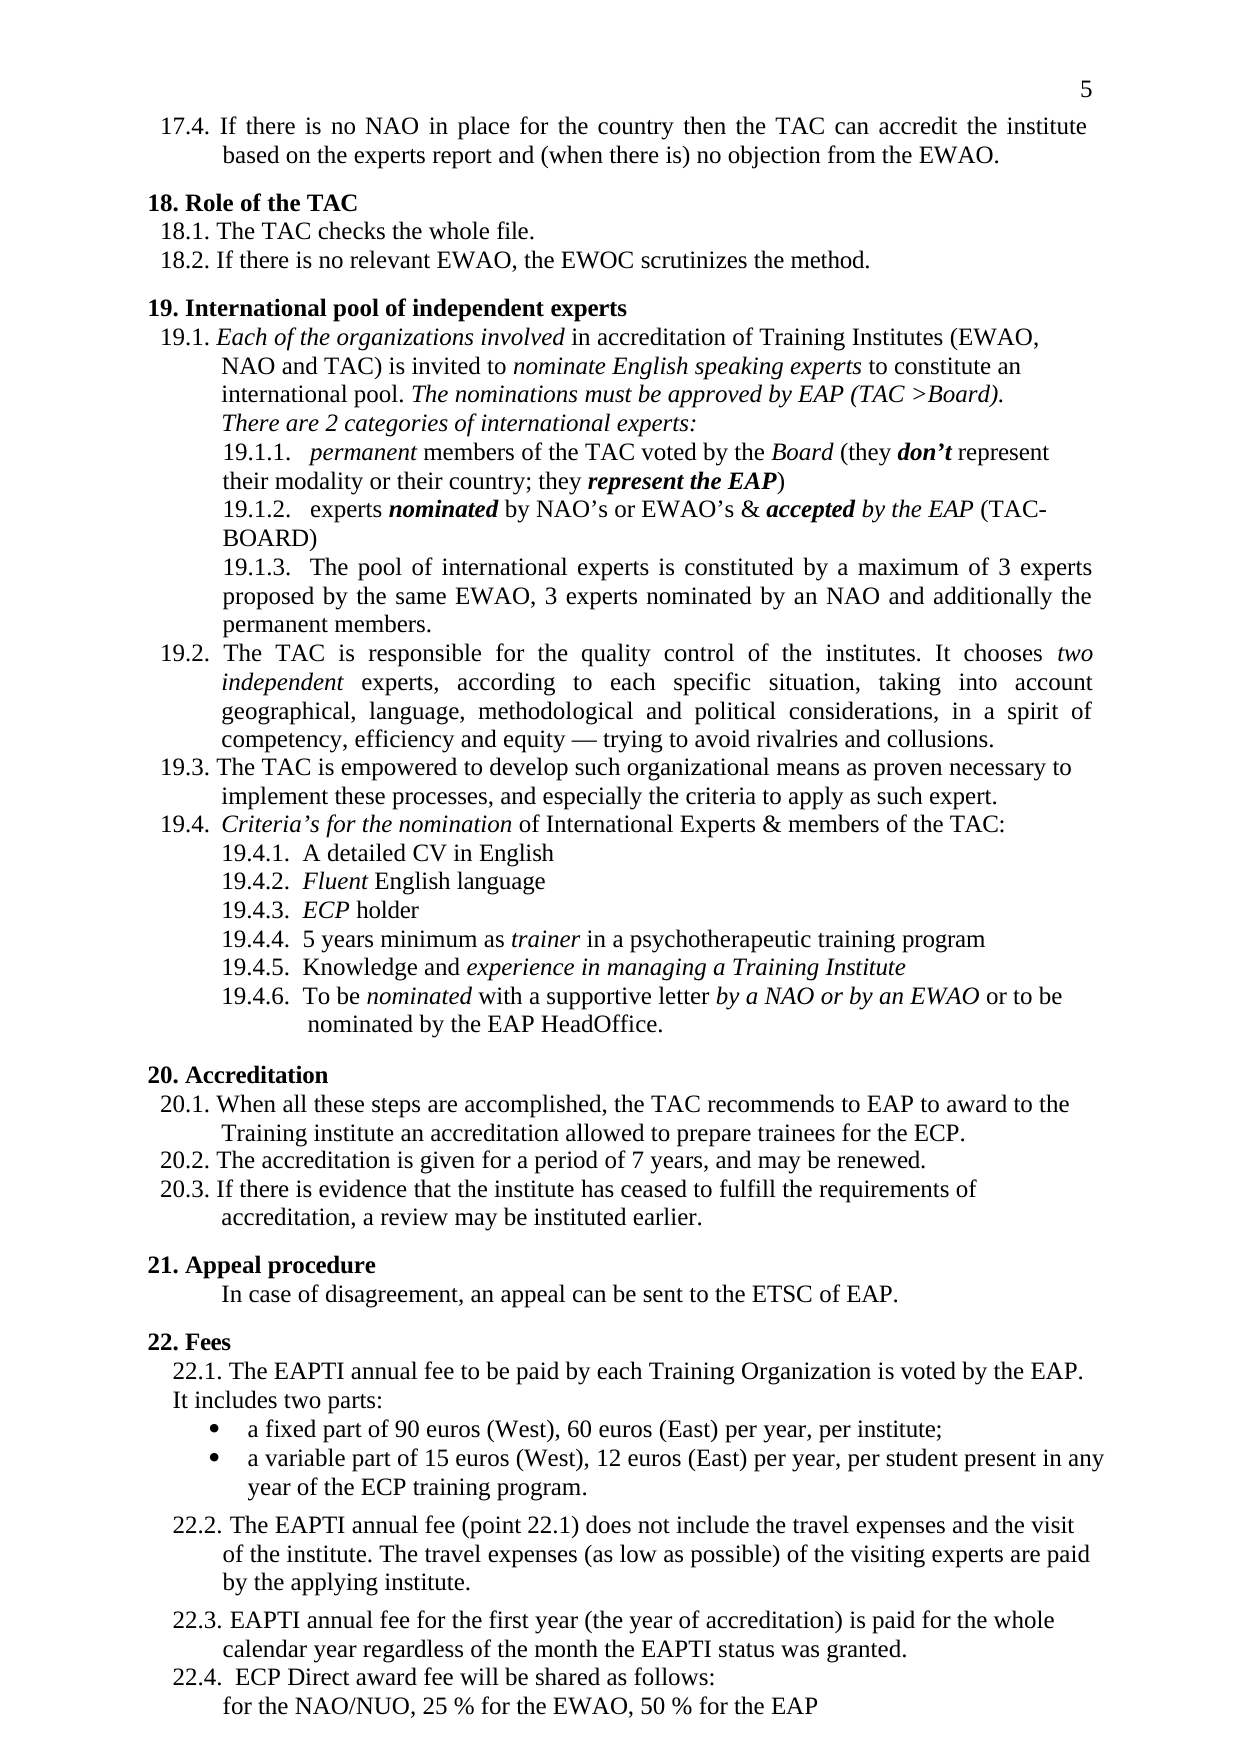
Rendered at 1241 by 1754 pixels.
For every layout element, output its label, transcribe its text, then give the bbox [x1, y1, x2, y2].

subtitle Role of the TAC [147, 188, 1105, 216]
list When all these steps are accomplished, the TAC recommends to EAP to award to the Training institute an accreditation allowed to prepare trainees for the ECP. [160, 1089, 1070, 1146]
subtitle Appeal procedure [147, 1251, 1105, 1279]
list The EAPTI annual fee (point 22.1) does not include the travel expenses and the visit of the institute. The travel expenses (as low as possible) of the visiting experts are paid by the applying institute. [172, 1510, 1093, 1596]
list The accreditation is given for a period of 7 years, and may be renewed. [160, 1146, 1105, 1174]
list 5 years minimum as trainer in a psychotherapeutic training program [221, 924, 1105, 953]
list for the NAO/NUO, 25 % for the EWAO, 50 % for the EAP [222, 1692, 1105, 1720]
subtitle International pool of independent experts [147, 293, 1105, 322]
subtitle Fees [147, 1328, 1105, 1356]
list a fixed part of 90 euros (West), 60 euros (East) per year, per institute; [210, 1414, 1105, 1443]
list experts nominated by NAO’s or EWAO’s & accepted by the EAP (TAC- BOARD) [222, 494, 1047, 552]
list If there is evidence that the institute has ceased to fulfill the requirements of accreditation, a review may be instituted earlier. [160, 1175, 977, 1231]
text 22.1. The EAPTI annual fee to be paid by each Training Organization is voted by the EAP. [172, 1357, 1105, 1385]
list ECP holder [221, 896, 1105, 924]
subtitle Accreditation [147, 1060, 1105, 1089]
list The TAC is empowered to develop such organizational means as proven necessary to implement these processes, and especially the criteria to apply as such expert. [160, 753, 1072, 809]
list If there is no NAO in place for the country then the TAC can accredit the institute based on the experts report and (when there is) no objection from the EWAO. [160, 112, 1093, 168]
text It includes two parts: [172, 1386, 1105, 1414]
list The TAC is responsible for the quality control of the institutes. It chooses two independent experts, according to each specific situation, taking into account geographical, language, methodological and political considerations, in a spirit of competency, efficiency and equity — trying to avoid rivalries and collusions. [160, 638, 1093, 753]
text In case of disagreement, an appeal can be sent to the ETSC of EAP. [221, 1279, 1105, 1308]
list ECP Direct award fee will be shared as follows: [172, 1663, 1105, 1692]
list The pool of international experts is constituted by a maximum of 3 experts proposed by the same EWAO, 3 experts nominated by an NAO and additionally the permanent members. [222, 552, 1093, 638]
list a variable part of 15 euros (West), 12 euros (East) per year, per student present in any year of the ECP training program. [210, 1443, 1105, 1501]
list Knowledge and experience in managing a Training Institute [221, 953, 1105, 981]
list EAPTI annual fee for the first year (the year of accreditation) is paid for the whole calendar year regardless of the month the EAPTI status was granted. [172, 1606, 1093, 1663]
list Criteria’s for the nomination of International Experts & members of the TAC: [160, 809, 1105, 838]
list A detailed CV in English [221, 838, 1105, 867]
list Each of the organizations involved in accreditation of Training Institutes (EWAO, NAO and TAC) is invited to nominate English speaking experts to constitute an international pool. The nominations must be approved by EAP (TAC >Board). There are 2 categories of international experts: [160, 322, 1040, 437]
list To be nominated with a supportive letter by a NAO or by an EWAO or to be nominated by the EAP HeadOffice. [221, 982, 1063, 1038]
list permanent members of the TAC voted by the Board (they don’t represent their modality or their country; they represent the EAP) [222, 437, 1050, 494]
list Fluent English language [221, 867, 1105, 896]
list If there is no relevant EWAO, the EWOC scrutinizes the method. [160, 245, 1105, 274]
list The TAC checks the whole file. [160, 217, 1105, 245]
